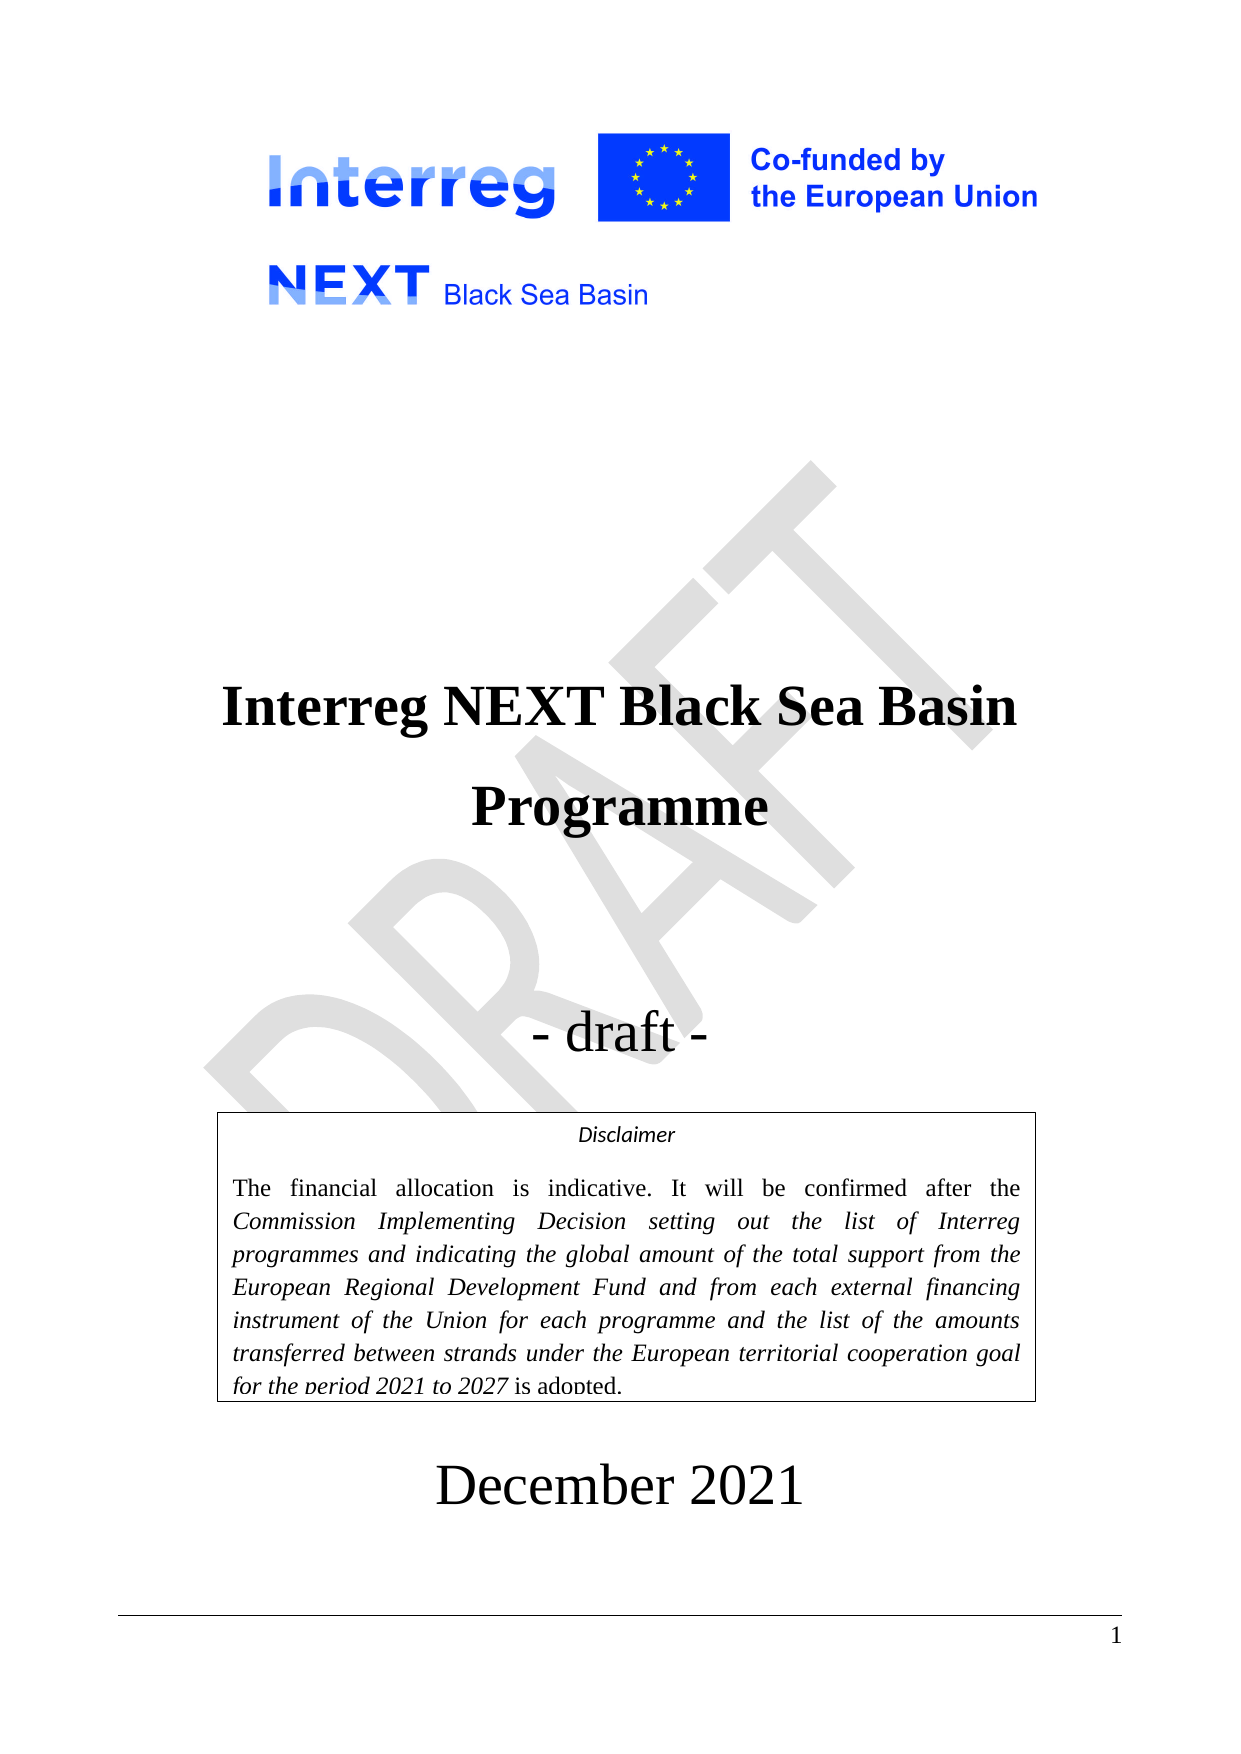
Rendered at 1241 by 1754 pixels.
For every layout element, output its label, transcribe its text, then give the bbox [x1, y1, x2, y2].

text Interreg NEXT Black Sea Basin Programme [118, 670, 1122, 838]
text December 2021 [118, 1450, 1122, 1517]
picture [203, 130, 1037, 305]
text - draft - [118, 997, 1122, 1064]
